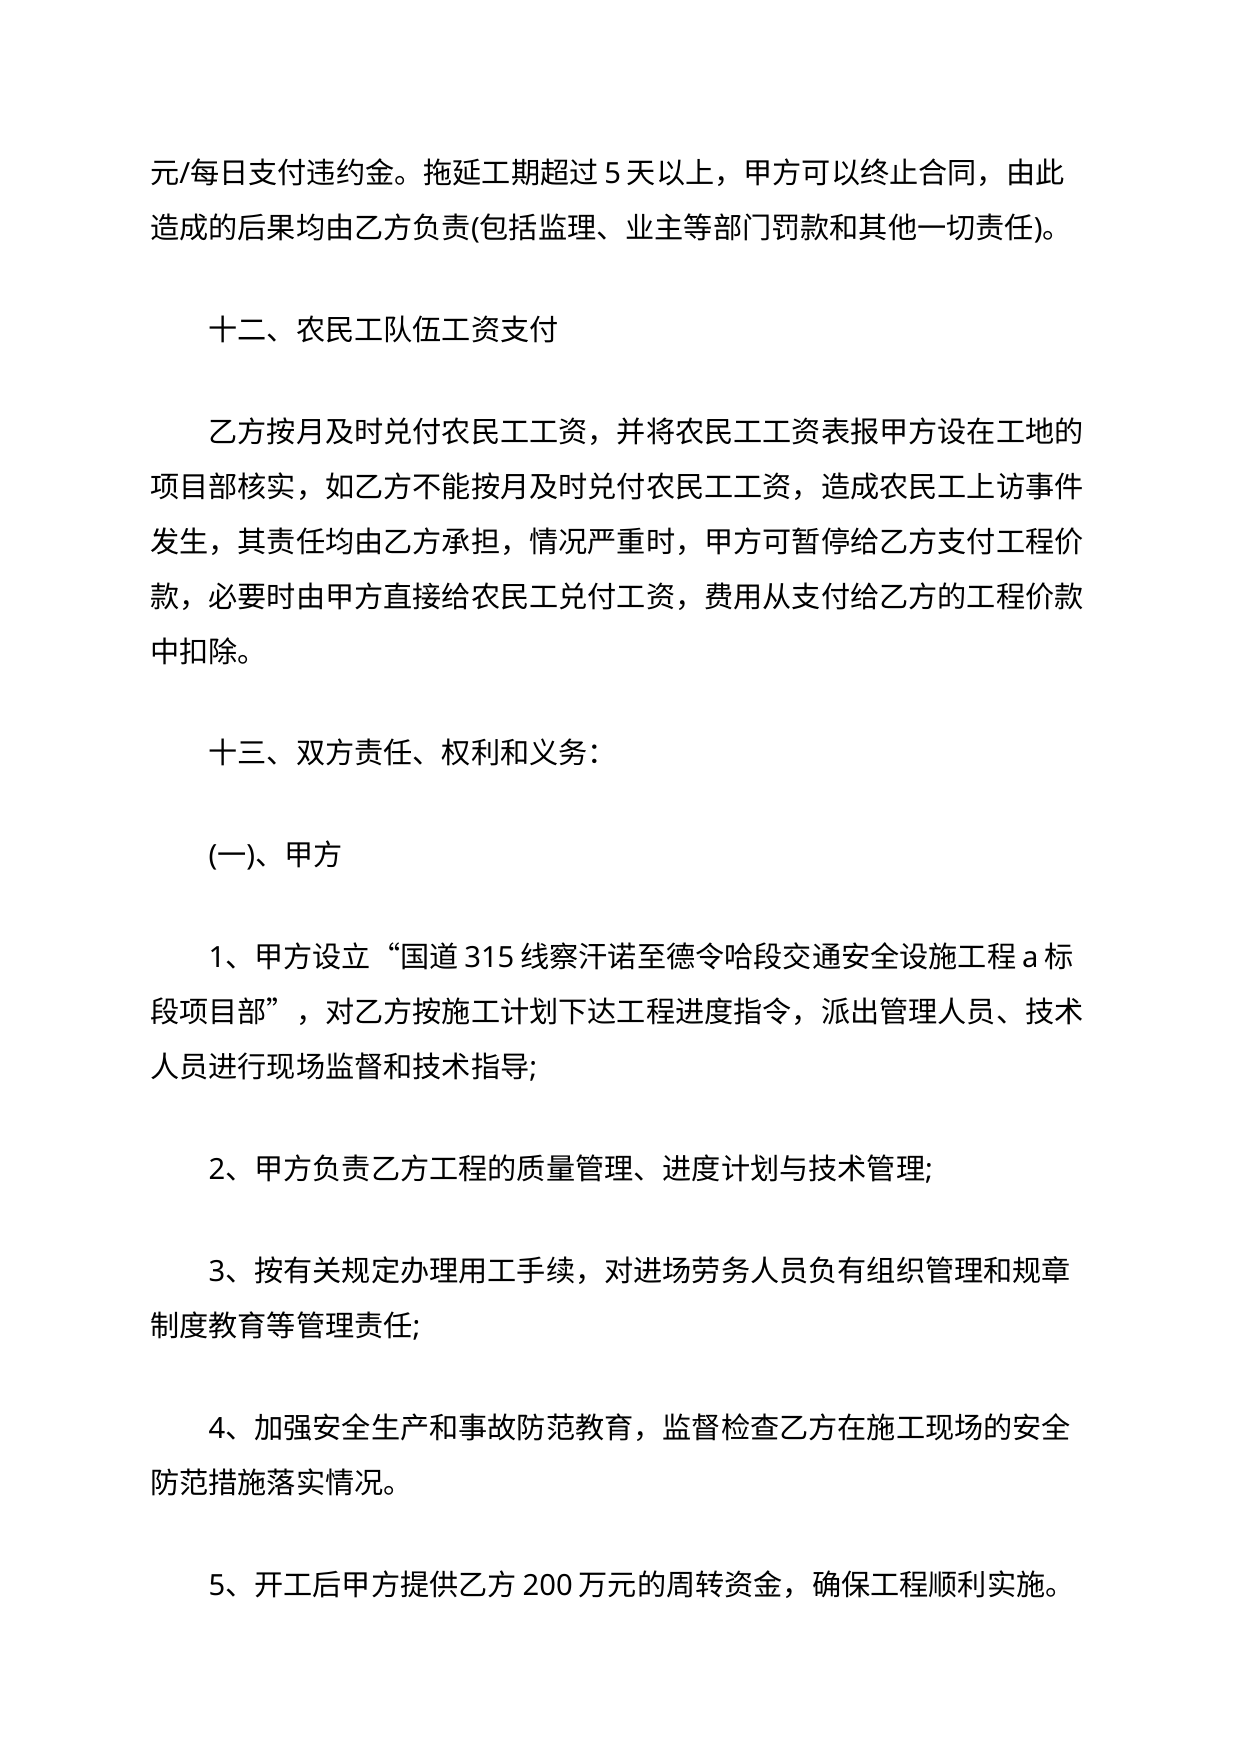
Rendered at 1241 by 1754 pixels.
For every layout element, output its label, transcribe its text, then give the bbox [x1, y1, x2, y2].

text 乙方按月及时兑付农民工工资，并将农民工工资表报甲方设在工地的项目部核实，如乙方不能按月及时兑付农民工工资，造成农民工上访事件发生，其责任均由乙方承担，情况严重时，甲方可暂停给乙方支付工程价款，必要时由甲方直接给农民工兑付工资，费用从支付给乙方的工程价款中扣除。 [150, 409, 1090, 671]
text 5、开工后甲方提供乙方200万元的周转资金，确保工程顺利实施。 [150, 1561, 1090, 1604]
text 十二、农民工队伍工资支付 [150, 307, 1090, 349]
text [150, 150, 1090, 247]
text 3、按有关规定办理用工手续，对进场劳务人员负有组织管理和规章制度教育等管理责任; [150, 1248, 1090, 1345]
text 十三、双方责任、权利和义务： [150, 730, 1090, 772]
text 2、甲方负责乙方工程的质量管理、进度计划与技术管理; [150, 1146, 1090, 1188]
text (一)、甲方 [150, 832, 1090, 874]
text 4、加强安全生产和事故防范教育，监督检查乙方在施工现场的安全防范措施落实情况。 [150, 1405, 1090, 1502]
text 1、甲方设立“国道315线察汗诺至德令哈段交通安全设施工程a标段项目部”，对乙方按施工计划下达工程进度指令，派出管理人员、技术人员进行现场监督和技术指导; [150, 934, 1090, 1086]
